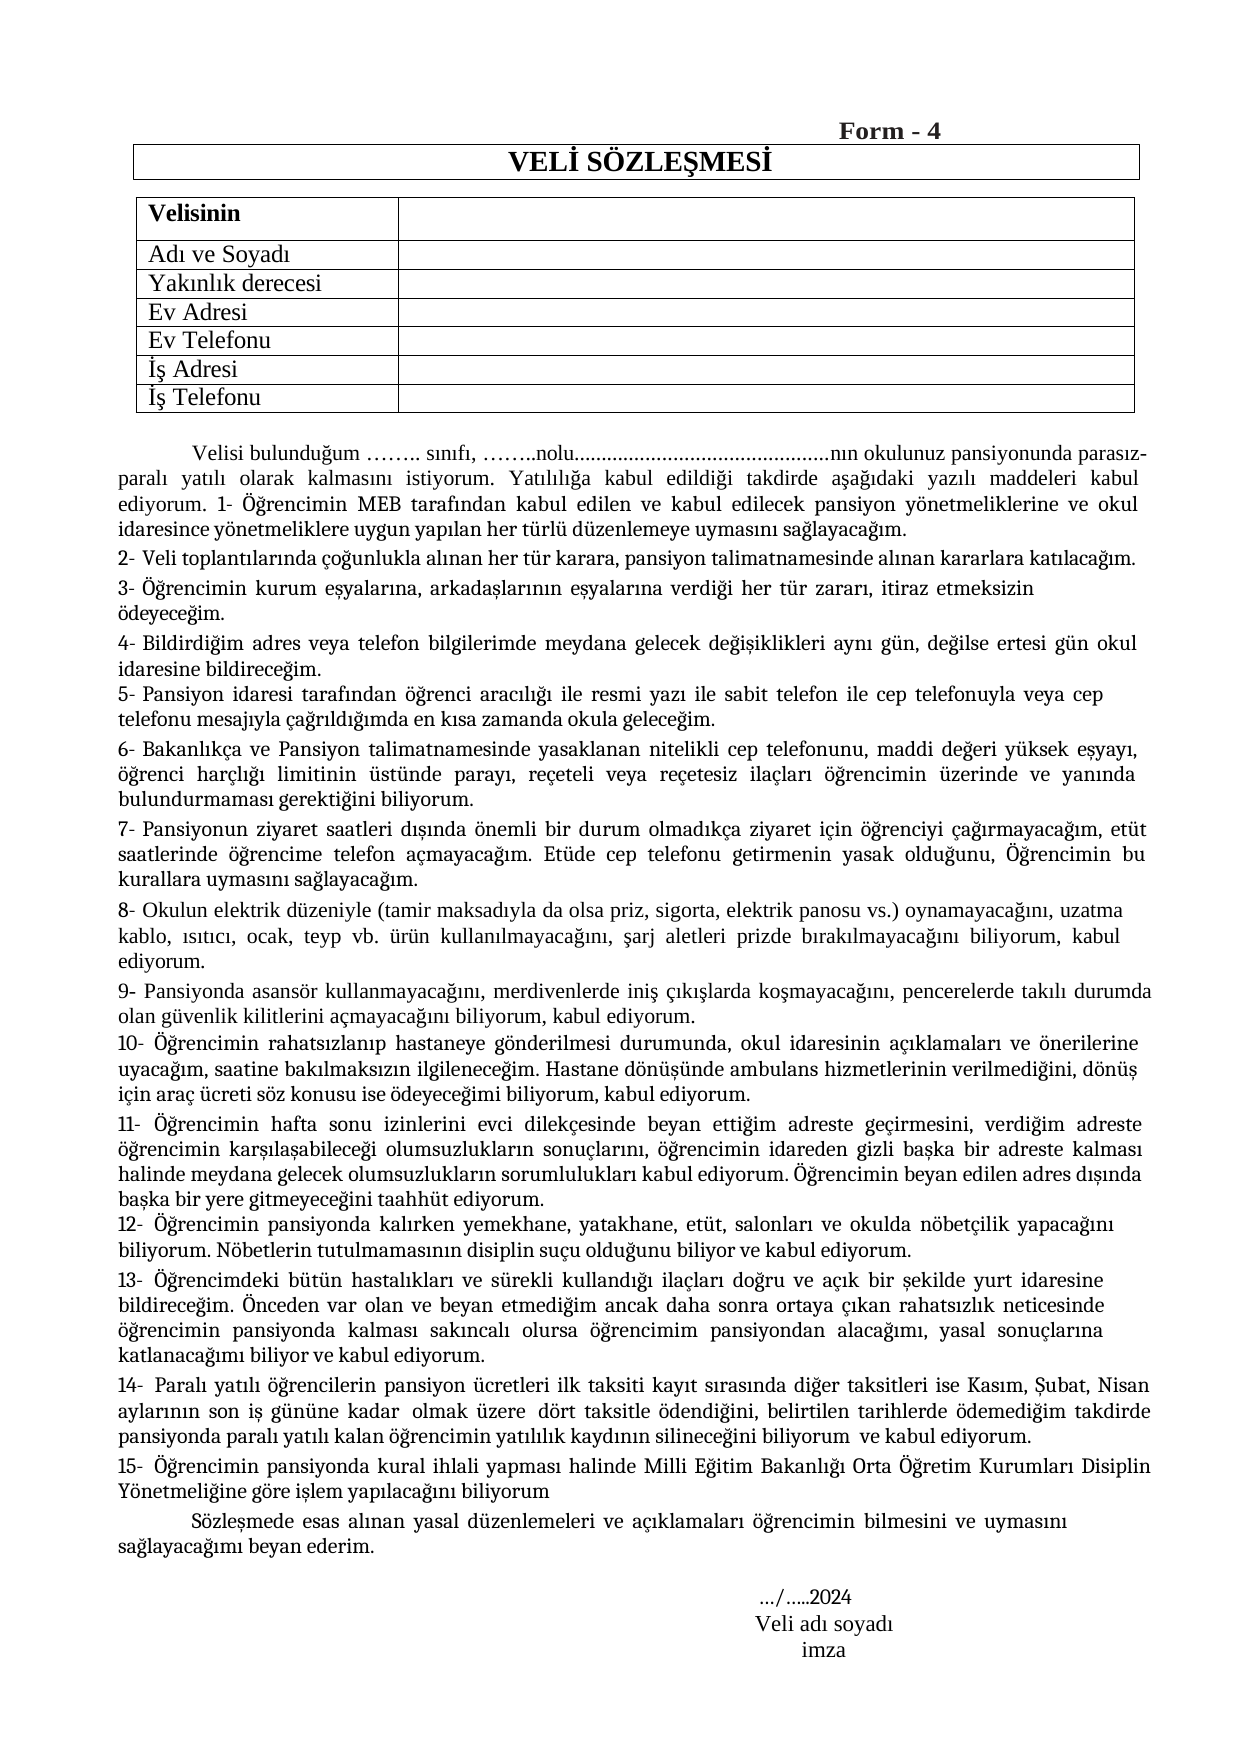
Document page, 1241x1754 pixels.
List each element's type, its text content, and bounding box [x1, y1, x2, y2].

table_cell Ev Adresi [137, 299, 398, 326]
table_cell Ev Telefonu [137, 327, 398, 355]
text …/…..2024 [604, 1585, 1007, 1610]
text imza [721, 1636, 1178, 1663]
list Öğrencimin pansiyonda kural ihlali yapması halinde Milli Eğitim Bakanlığı Orta Öğretim Kurumları Disiplin Yönetmeliğine göre işlem yapılacağını biliyorum [118, 1453, 1152, 1504]
table_cell [399, 241, 1134, 269]
text paralı yatılı olarak kalmasını istiyorum. Yatılılığa kabul edildiği takdirde aşağıdaki yazılı maddeleri kabul ediyorum. 1- Öğrencimin MEB tarafından kabul edilen ve kabul edilecek pansiyon yönetmeliklerine ve okul idaresince yönetmeliklere uygun yapılan her türlü düzenlemeye uymasını sağlayacağım. [118, 465, 1140, 542]
table_cell İş Telefonu [137, 385, 398, 412]
list Paralı yatılı öğrencilerin pansiyon ücretleri ilk taksiti kayıt sırasında diğer taksitleri ise Kasım, Şubat, Nisan aylarının son iş gününe kadar olmak üzere dört taksitle ödendiğini, belirtilen tarihlerde ödemediğim takdirde pansiyonda paralı yatılı kalan öğrencimin yatılılık kaydının silineceğini biliyorum ve kabul ediyorum. [118, 1373, 1151, 1449]
text Velisi bulunduğum …….. sınıfı, ……..nolu nın okulunuz pansiyonunda parasız- [192, 440, 1178, 465]
table_cell Yakınlık derecesi [137, 270, 398, 298]
list Pansiyonda asansör kullanmayacağını, merdivenlerde iniş çıkışlarda koşmayacağını, pencerelerde takılı durumda olan güvenlik kilitlerini açmayacağını biliyorum, kabul ediyorum. [118, 978, 1153, 1028]
text Sözleşmede esas alınan yasal düzenlemeleri ve açıklamaları öğrencimin bilmesini ve uymasını sağlayacağımı beyan ederim. [118, 1509, 1068, 1559]
list Bakanlıkça ve Pansiyon talimatnamesinde yasaklanan nitelikli cep telefonunu, maddi değeri yüksek eşyayı, öğrenci harçlığı limitinin üstünde parayı, reçeteli veya reçetesiz ilaçları öğrencimin üzerinde ve yanında bulundurmaması gerektiğini biliyorum. [118, 736, 1137, 812]
table_cell [399, 299, 1134, 326]
table_cell İş Adresi [137, 356, 398, 383]
list Öğrencimdeki bütün hastalıkları ve sürekli kullandığı ilaçları doğru ve açık bir şekilde yurt idaresine bildireceğim. Önceden var olan ve beyan etmediğim ancak daha sonra ortaya çıkan rahatsızlık neticesinde öğrencimin pansiyonda kalması sakıncalı olursa öğrencimim pansiyondan alacağımı, yasal sonuçlarına katlanacağımı biliyor ve kabul ediyorum. [118, 1267, 1104, 1368]
table_cell [399, 385, 1134, 412]
table_cell [399, 270, 1134, 298]
list Pansiyon idaresi tarafından öğrenci aracılığı ile resmi yazı ile sabit telefon ile cep telefonuyla veya cep telefonu mesajıyla çağrıldığımda en kısa zamanda okula geleceğim. [118, 682, 1104, 732]
table_header [399, 198, 1134, 240]
list Öğrencimin kurum eşyalarına, arkadaşlarının eşyalarına verdiği her tür zararı, itiraz etmeksizin ödeyeceğim. [118, 576, 1034, 626]
list Öğrencimin rahatsızlanıp hastaneye gönderilmesi durumunda, okul idaresinin açıklamaları ve önerilerine uyacağım, saatine bakılmaksızın ilgileneceğim. Hastane dönüşünde ambulans hizmetlerinin verilmediğini, dönüş için araç ücreti söz konusu ise ödeyeceğimi biliyorum, kabul ediyorum. [118, 1031, 1139, 1107]
list Pansiyonun ziyaret saatleri dışında önemli bir durum olmadıkça ziyaret için öğrenciyi çağırmayacağım, etüt saatlerinde öğrencime telefon açmayacağım. Etüde cep telefonu getirmenin yasak olduğunu, Öğrencimin bu kurallara uymasını sağlayacağım. [118, 817, 1146, 892]
list Öğrencimin pansiyonda kalırken yemekhane, yatakhane, etüt, salonları ve okulda nöbetçilik yapacağını biliyorum. Nöbetlerin tutulmamasının disiplin suçu olduğunu biliyor ve kabul ediyorum. [118, 1212, 1114, 1263]
list Veli toplantılarında çoğunlukla alınan her tür karara, pansiyon talimatnamesinde alınan kararlara katılacağım. [118, 546, 1168, 571]
table_header Velisinin [137, 198, 398, 240]
table_cell [399, 327, 1134, 355]
text Veli adı soyadı [679, 1610, 1178, 1636]
table_cell [399, 356, 1134, 383]
text Form - 4 [46, 116, 942, 145]
list Öğrencimin hafta sonu izinlerini evci dilekçesinde beyan ettiğim adreste geçirmesini, verdiğim adreste öğrencimin karşılaşabileceği olumsuzlukların sonuçlarını, öğrencimin idareden gizli başka bir adreste kalması halinde meydana gelecek olumsuzlukların sorumlulukları kabul ediyorum. Öğrencimin beyan edilen adres dışında başka bir yere gitmeyeceğini taahhüt ediyorum. [118, 1111, 1143, 1212]
list Bildirdiğim adres veya telefon bilgilerimde meydana gelecek değişiklikleri aynı gün, değilse ertesi gün okul idaresine bildireceğim. [118, 631, 1137, 682]
table_cell Adı ve Soyadı [137, 241, 398, 269]
list Okulun elektrik düzeniyle (tamir maksadıyla da olsa priz, sigorta, elektrik panosu vs.) oynamayacağını, uzatma kablo, ısıtıcı, ocak, teyp vb. ürün kullanılmayacağını, şarj aletleri prizde bırakılmayacağını biliyorum, kabul ediyorum. [118, 897, 1123, 973]
